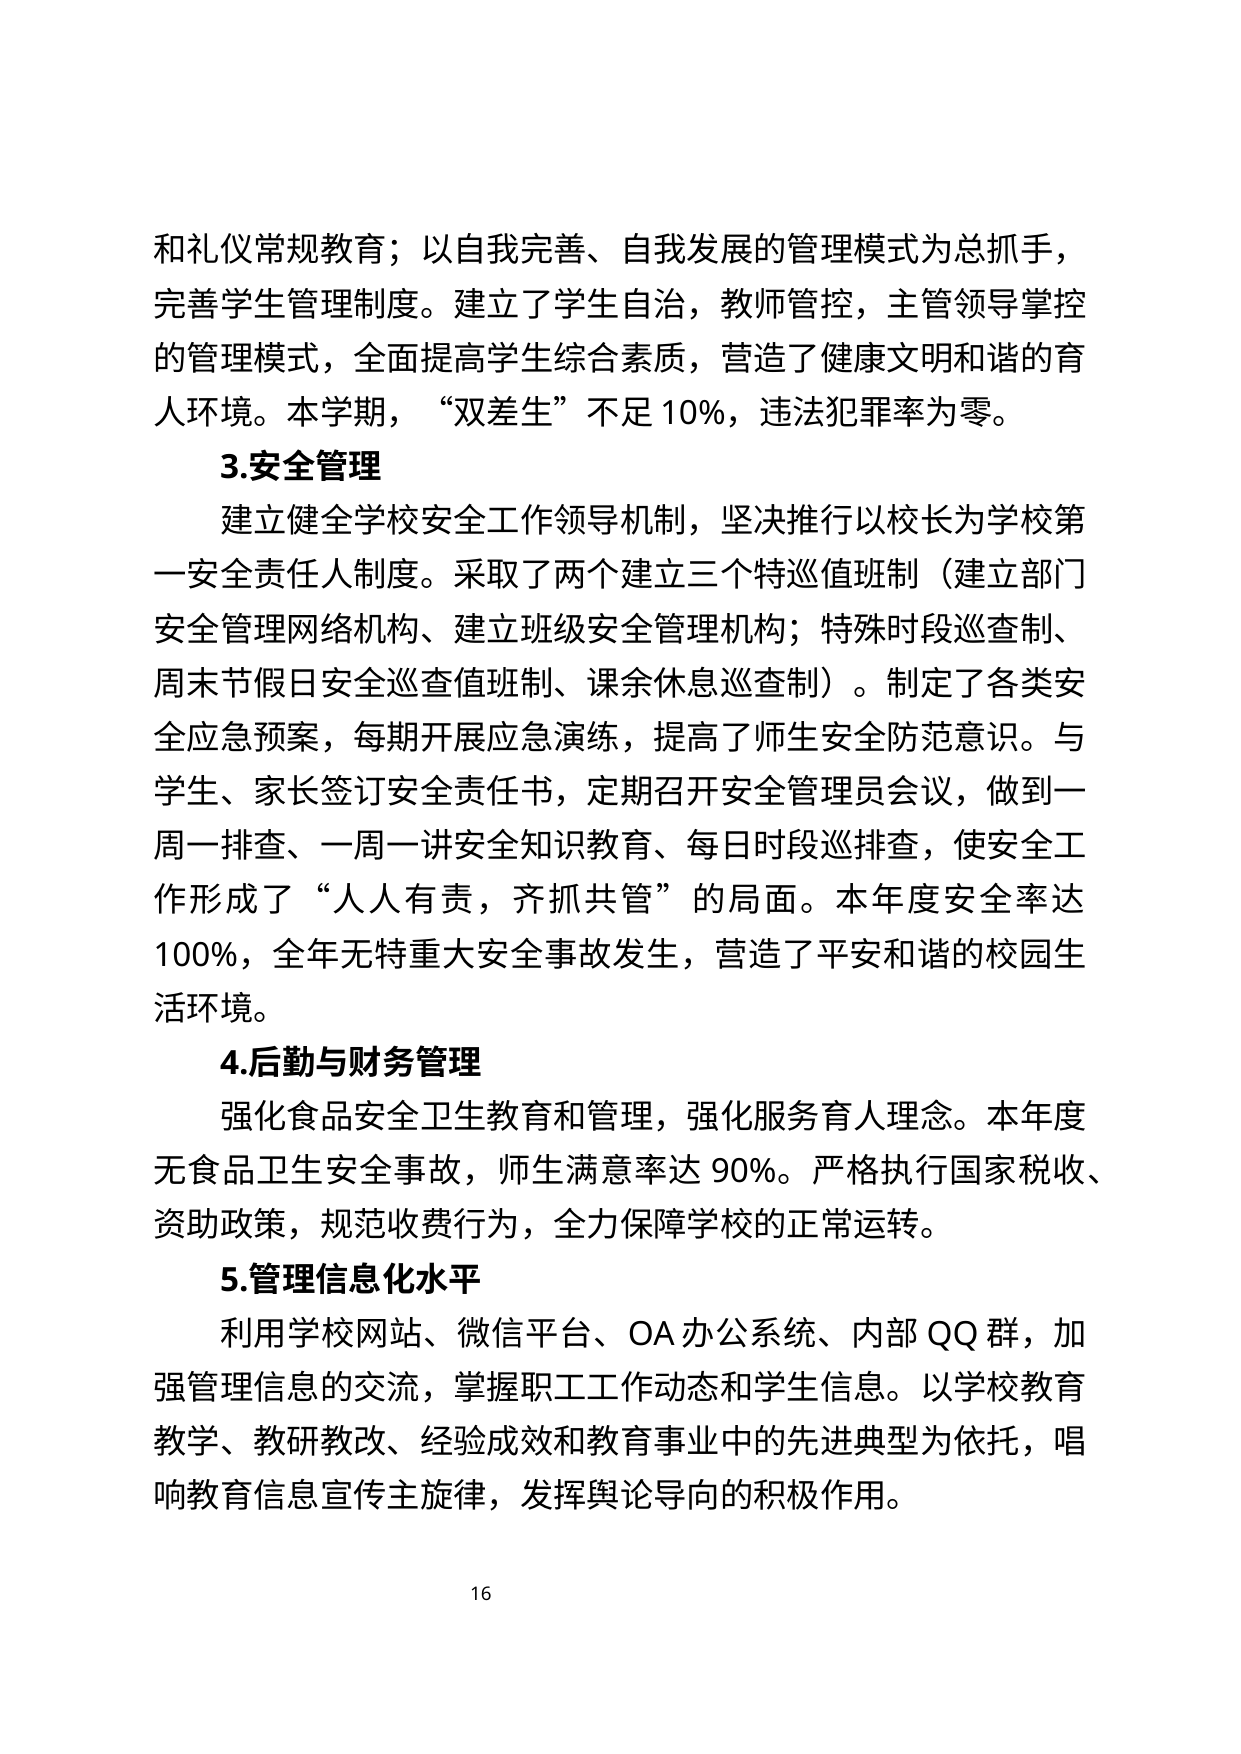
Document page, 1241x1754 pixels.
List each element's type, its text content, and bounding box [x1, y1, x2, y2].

text 3.安全管理 [153, 435, 1087, 489]
text 强化食品安全卫生教育和管理，强化服务育人理念。本年度无食品卫生安全事故，师生满意率达90%。严格执行国家税收、资助政策，规范收费行为，全力保障学校的正常运转。 [153, 1085, 1087, 1248]
text 4.后勤与财务管理 [153, 1031, 1087, 1085]
text 5.管理信息化水平 [153, 1248, 1087, 1302]
text 建立健全学校安全工作领导机制，坚决推行以校长为学校第一安全责任人制度。采取了两个建立三个特巡值班制（建立部门安全管理网络机构、建立班级安全管理机构；特殊时段巡查制、周末节假日安全巡查值班制、课余休息巡查制）。制定了各类安全应急预案，每期开展应急演练，提高了师生安全防范意识。与学生、家长签订安全责任书，定期召开安全管理员会议，做到一周一排查、一周一讲安全知识教育、每日时段巡排查，使安全工作形成了“人人有责，齐抓共管”的局面。本年度安全率达100%，全年无特重大安全事故发生，营造了平安和谐的校园生活环境。 [153, 489, 1087, 1031]
text 利用学校网站、微信平台、OA办公系统、内部QQ群，加强管理信息的交流，掌握职工工作动态和学生信息。以学校教育教学、教研教改、经验成效和教育事业中的先进典型为依托，唱响教育信息宣传主旋律，发挥舆论导向的积极作用。 [153, 1302, 1087, 1518]
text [153, 218, 1087, 435]
